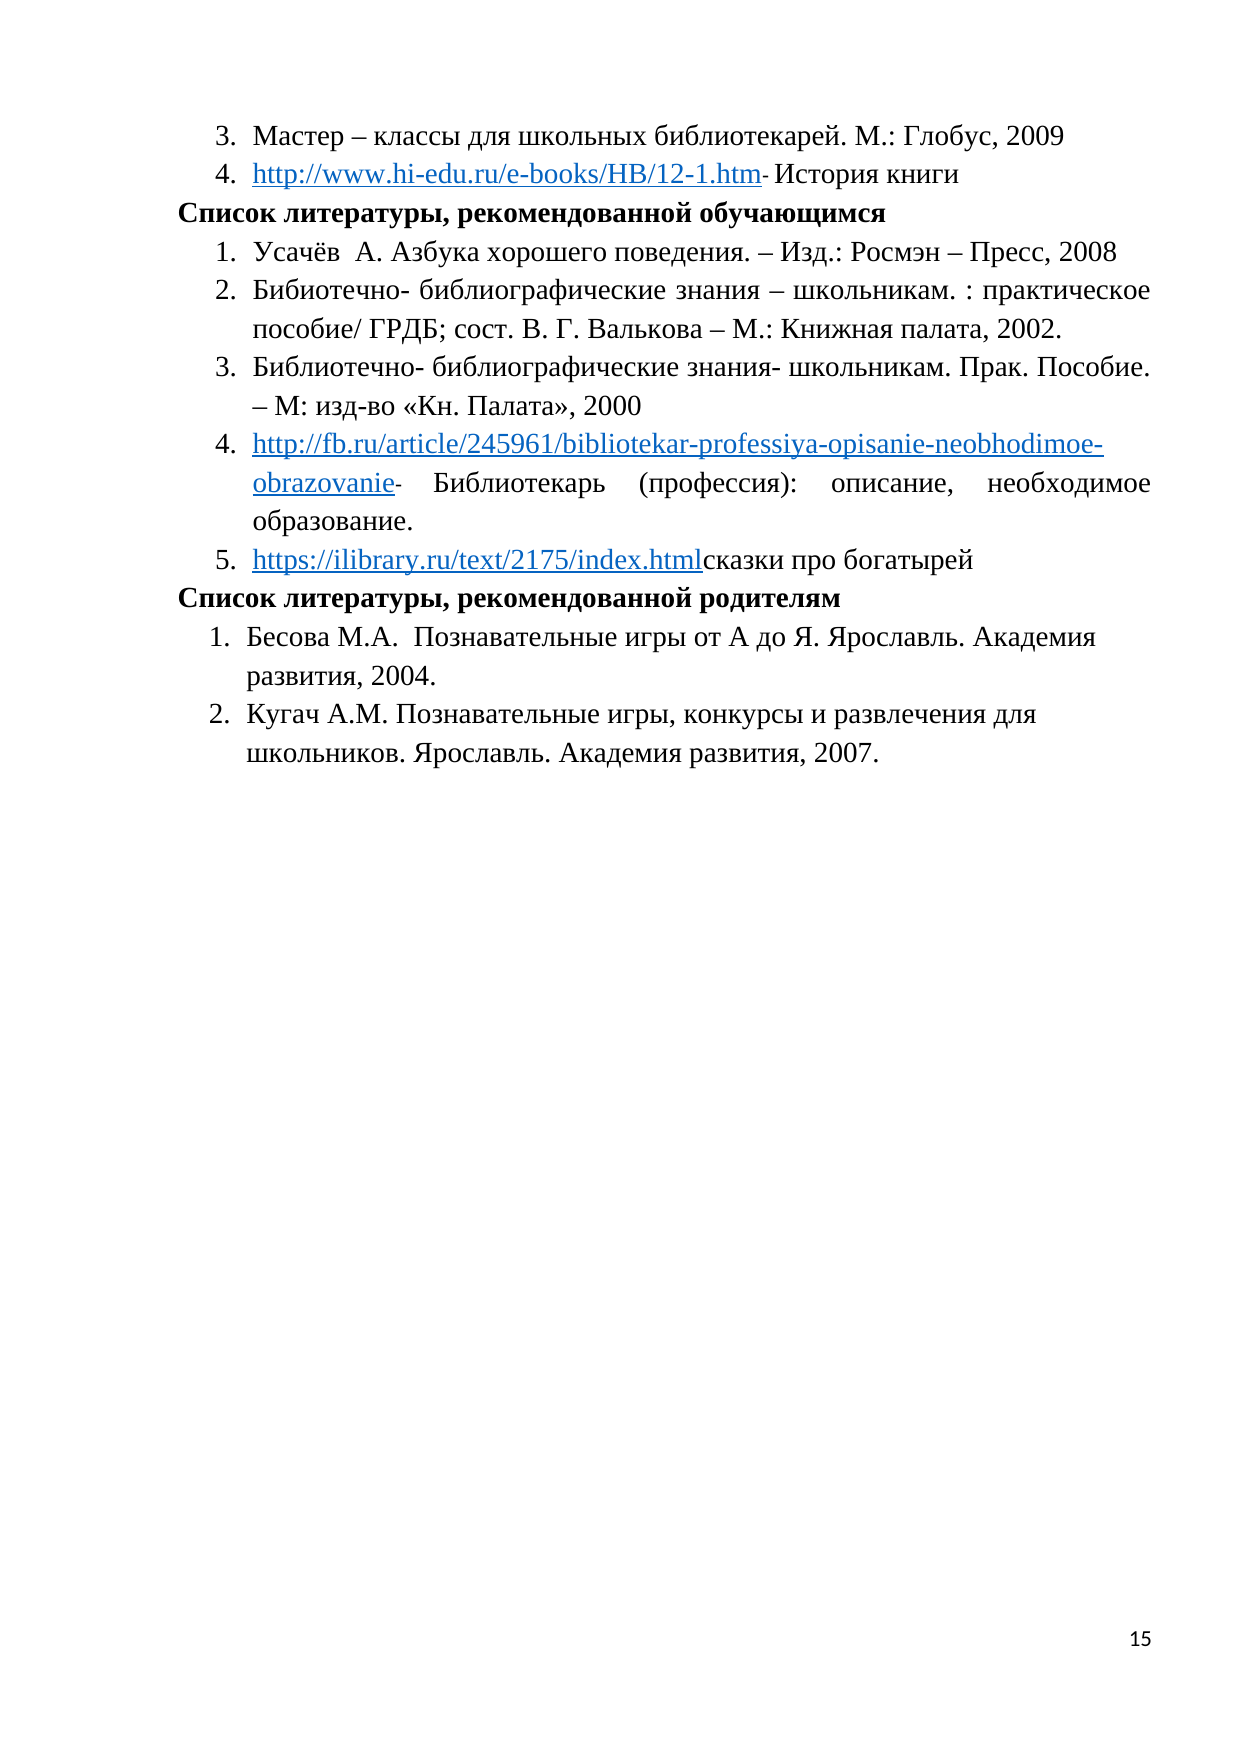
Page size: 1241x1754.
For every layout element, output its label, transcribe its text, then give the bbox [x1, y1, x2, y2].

list http://www.hi-edu.ru/e-books/HB/12-1.htm- История книги [215, 157, 1152, 190]
list Библиотечно- библиографические знания- школьникам. Прак. Пособие. – М: изд-во «Кн. Палата», 2000 [215, 349, 1152, 421]
list Бесова М.А. Познавательные игры от А до Я. Ярославль. Академия [208, 619, 1152, 653]
list Кугач А.М. Познавательные игры, конкурсы и развлечения для [208, 696, 1152, 730]
list школьников. Ярославль. Академия развития, 2007. [246, 735, 1152, 768]
text Список литературы, рекомендованной обучающимся [177, 195, 1152, 229]
list https://ilibrary.ru/text/2175/index.htmlсказки про богатырей [215, 542, 1152, 576]
list http://fb.ru/article/245961/bibliotekar-professiya-opisanie-neobhodimoe-obrazovanie- Библиотекарь (профессия): описание, необходимое образование. [215, 426, 1152, 537]
text Список литературы, рекомендованной родителям [177, 581, 1152, 614]
list Усачёв А. Азбука хорошего поведения. – Изд.: Росмэн – Пресс, 2008 [215, 234, 1152, 267]
list Мастер – классы для школьных библиотекарей. М.: Глобус, 2009 [215, 118, 1152, 152]
list Бибиотечно- библиографические знания – школьникам. : практическое пособие/ ГРДБ; сост. В. Г. Валькова – М.: Книжная палата, 2002. [215, 272, 1152, 344]
list развития, 2004. [246, 658, 1152, 691]
